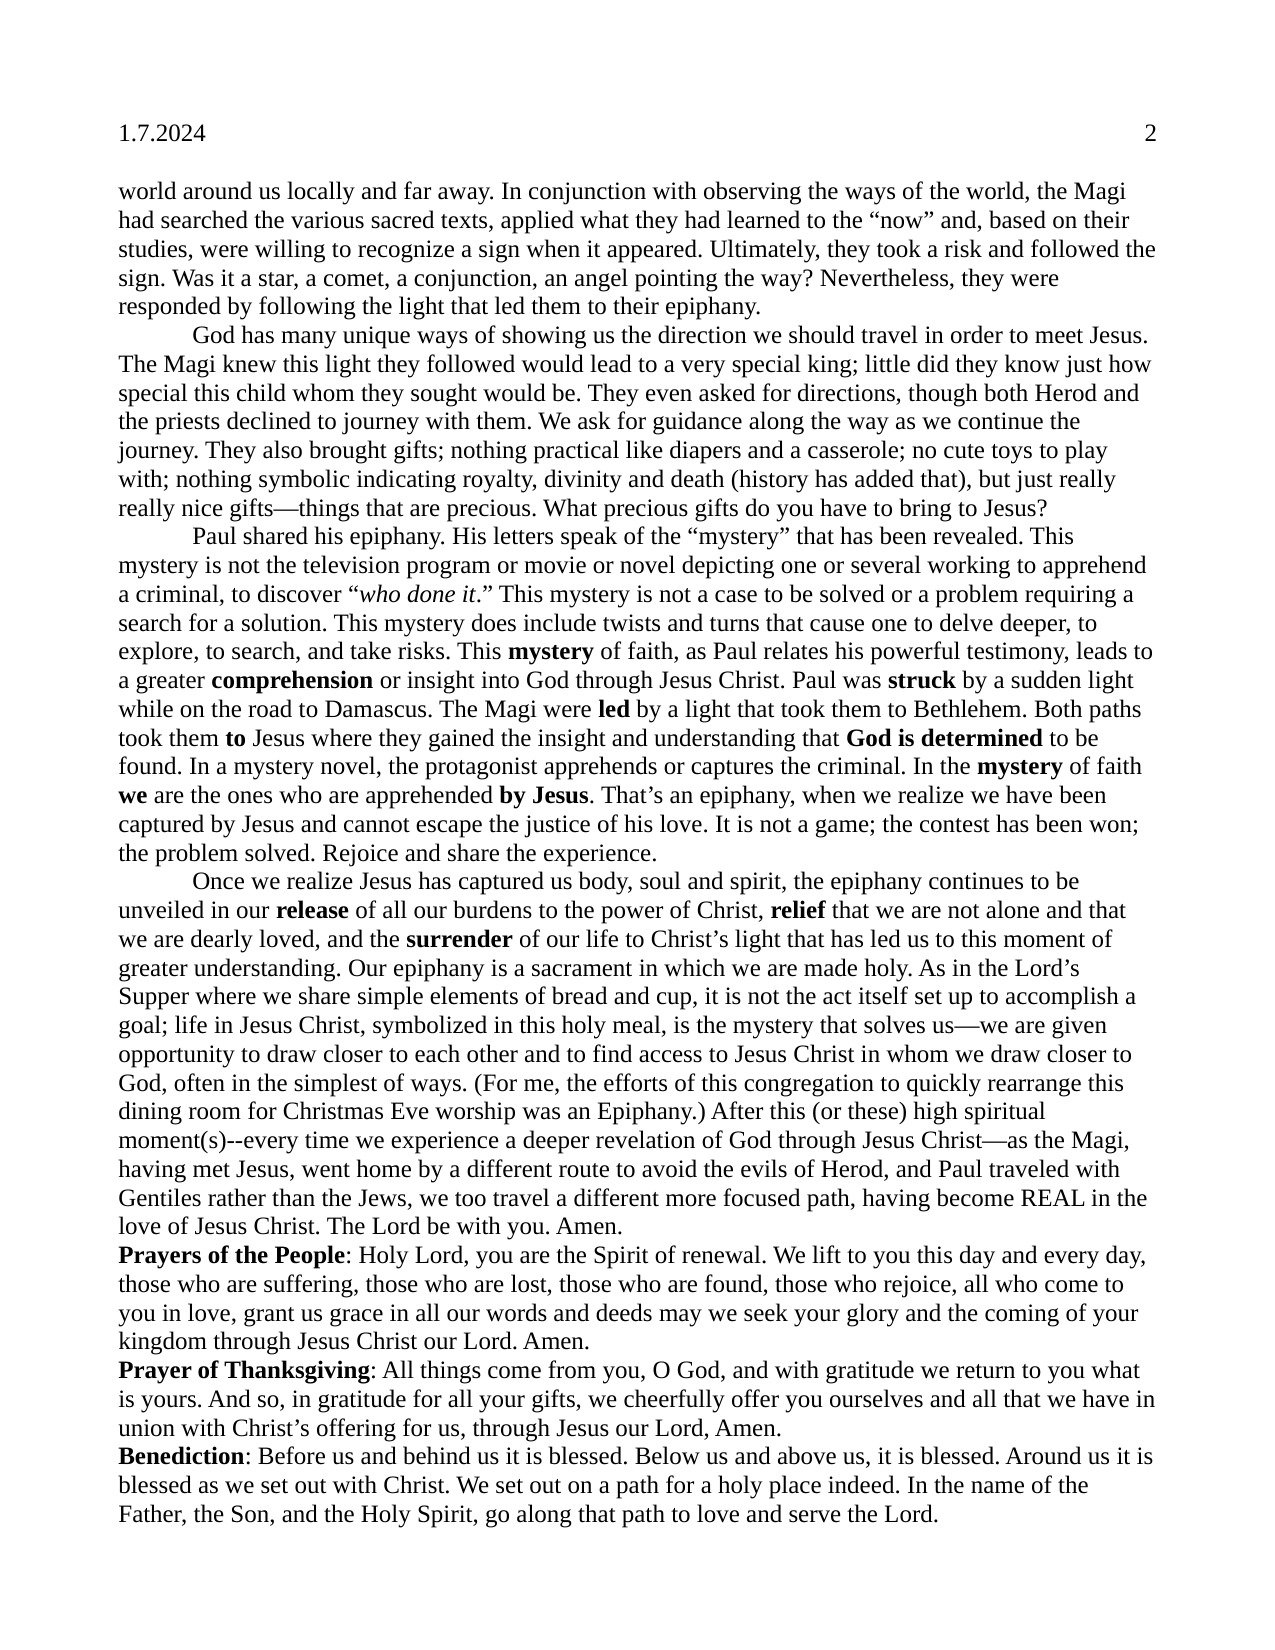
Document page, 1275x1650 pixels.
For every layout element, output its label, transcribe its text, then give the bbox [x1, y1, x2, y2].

text Prayers of the People: Holy Lord, you are the Spirit of renewal. We lift to you this day and every day, those who are suffering, those who are lost, those who are found, those who rejoice, all who come to you in love, grant us grace in all our words and deeds may we seek your glory and the coming of your kingdom through Jesus Christ our Lord. Amen. [118, 1240, 1157, 1355]
text Paul shared his epiphany. His letters speak of the “mystery” that has been revealed. This mystery is not the television program or movie or novel depicting one or several working to apprehend a criminal, to discover “who done it.” This mystery is not a case to be solved or a problem requiring a search for a solution. This mystery does include twists and turns that cause one to delve deeper, to explore, to search, and take risks. This mystery of faith, as Paul relates his powerful testimony, leads to a greater comprehension or insight into God through Jesus Christ. Paul was struck by a sudden light while on the road to Damascus. The Magi were led by a light that took them to Bethlehem. Both paths took them to Jesus where they gained the insight and understanding that God is determined to be found. In a mystery novel, the protagonist apprehends or captures the criminal. In the mystery of faith we are the ones who are apprehended by Jesus. That’s an epiphany, when we realize we have been captured by Jesus and cannot escape the justice of his love. It is not a game; the contest has been won; the problem solved. Rejoice and share the experience. [118, 521, 1157, 866]
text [118, 176, 1157, 320]
text God has many unique ways of showing us the direction we should travel in order to meet Jesus. The Magi knew this light they followed would lead to a very special king; little did they know just how special this child whom they sought would be. They even asked for directions, though both Herod and the priests declined to journey with them. We ask for guidance along the way as we continue the journey. They also brought gifts; nothing practical like diapers and a casserole; no cute toys to play with; nothing symbolic indicating royalty, divinity and death (history has added that), but just really really nice gifts—things that are precious. What precious gifts do you have to bring to Jesus? [118, 320, 1157, 521]
text Once we realize Jesus has captured us body, soul and spirit, the epiphany continues to be unveiled in our release of all our burdens to the power of Christ, relief that we are not alone and that we are dearly loved, and the surrender of our life to Christ’s light that has led us to this moment of greater understanding. Our epiphany is a sacrament in which we are made holy. As in the Lord’s Supper where we share simple elements of bread and cup, it is not the act itself set up to accomplish a goal; life in Jesus Christ, symbolized in this holy meal, is the mystery that solves us—we are given opportunity to draw closer to each other and to find access to Jesus Christ in whom we draw closer to God, often in the simplest of ways. (For me, the efforts of this congregation to quickly rearrange this dining room for Christmas Eve worship was an Epiphany.) After this (or these) high spiritual moment(s)--every time we experience a deeper revelation of God through Jesus Christ—as the Magi, having met Jesus, went home by a different route to avoid the evils of Herod, and Paul traveled with Gentiles rather than the Jews, we too travel a different more focused path, having become REAL in the love of Jesus Christ. The Lord be with you. Amen. [118, 866, 1157, 1240]
text Benediction: Before us and behind us it is blessed. Below us and above us, it is blessed. Around us it is blessed as we set out with Christ. We set out on a path for a holy place indeed. In the name of the Father, the Son, and the Holy Spirit, go along that path to love and serve the Lord. [118, 1441, 1157, 1528]
text Prayer of Thanksgiving: All things come from you, O God, and with gratitude we return to you what is yours. And so, in gratitude for all your gifts, we cheerfully offer you ourselves and all that we have in union with Christ’s offering for us, through Jesus our Lord, Amen. [118, 1355, 1157, 1441]
